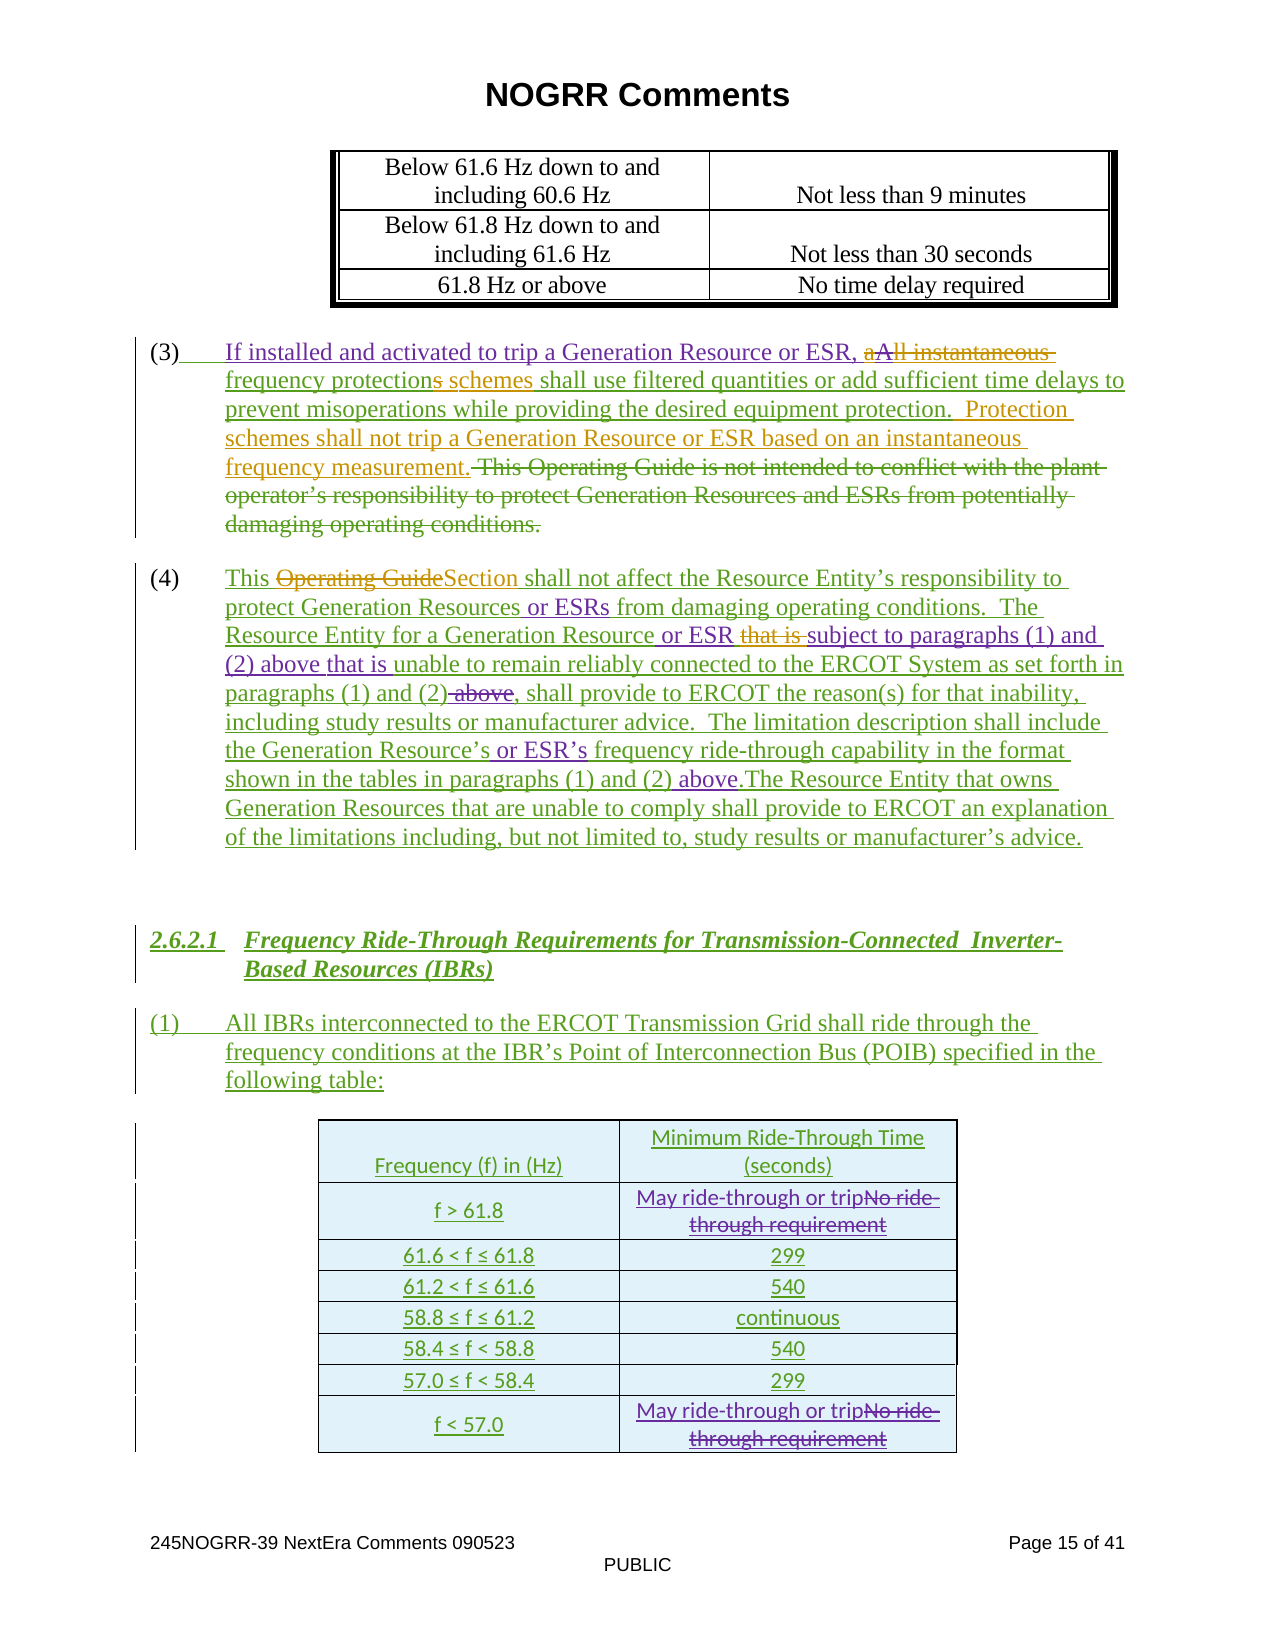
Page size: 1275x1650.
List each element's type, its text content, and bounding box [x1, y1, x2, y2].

table_cell No time delay required [710, 270, 1108, 298]
table_cell 61.8 Hz or above [340, 270, 709, 298]
table_cell Below 61.8 Hz down to and including 61.6 Hz [340, 211, 709, 268]
table_cell Not less than 9 minutes [710, 152, 1108, 209]
text (4) [150, 563, 1125, 850]
table_cell Below 61.6 Hz down to and including 60.6 Hz [340, 152, 709, 209]
table_cell Not less than 30 seconds [710, 211, 1108, 268]
text (3) [150, 337, 1125, 538]
